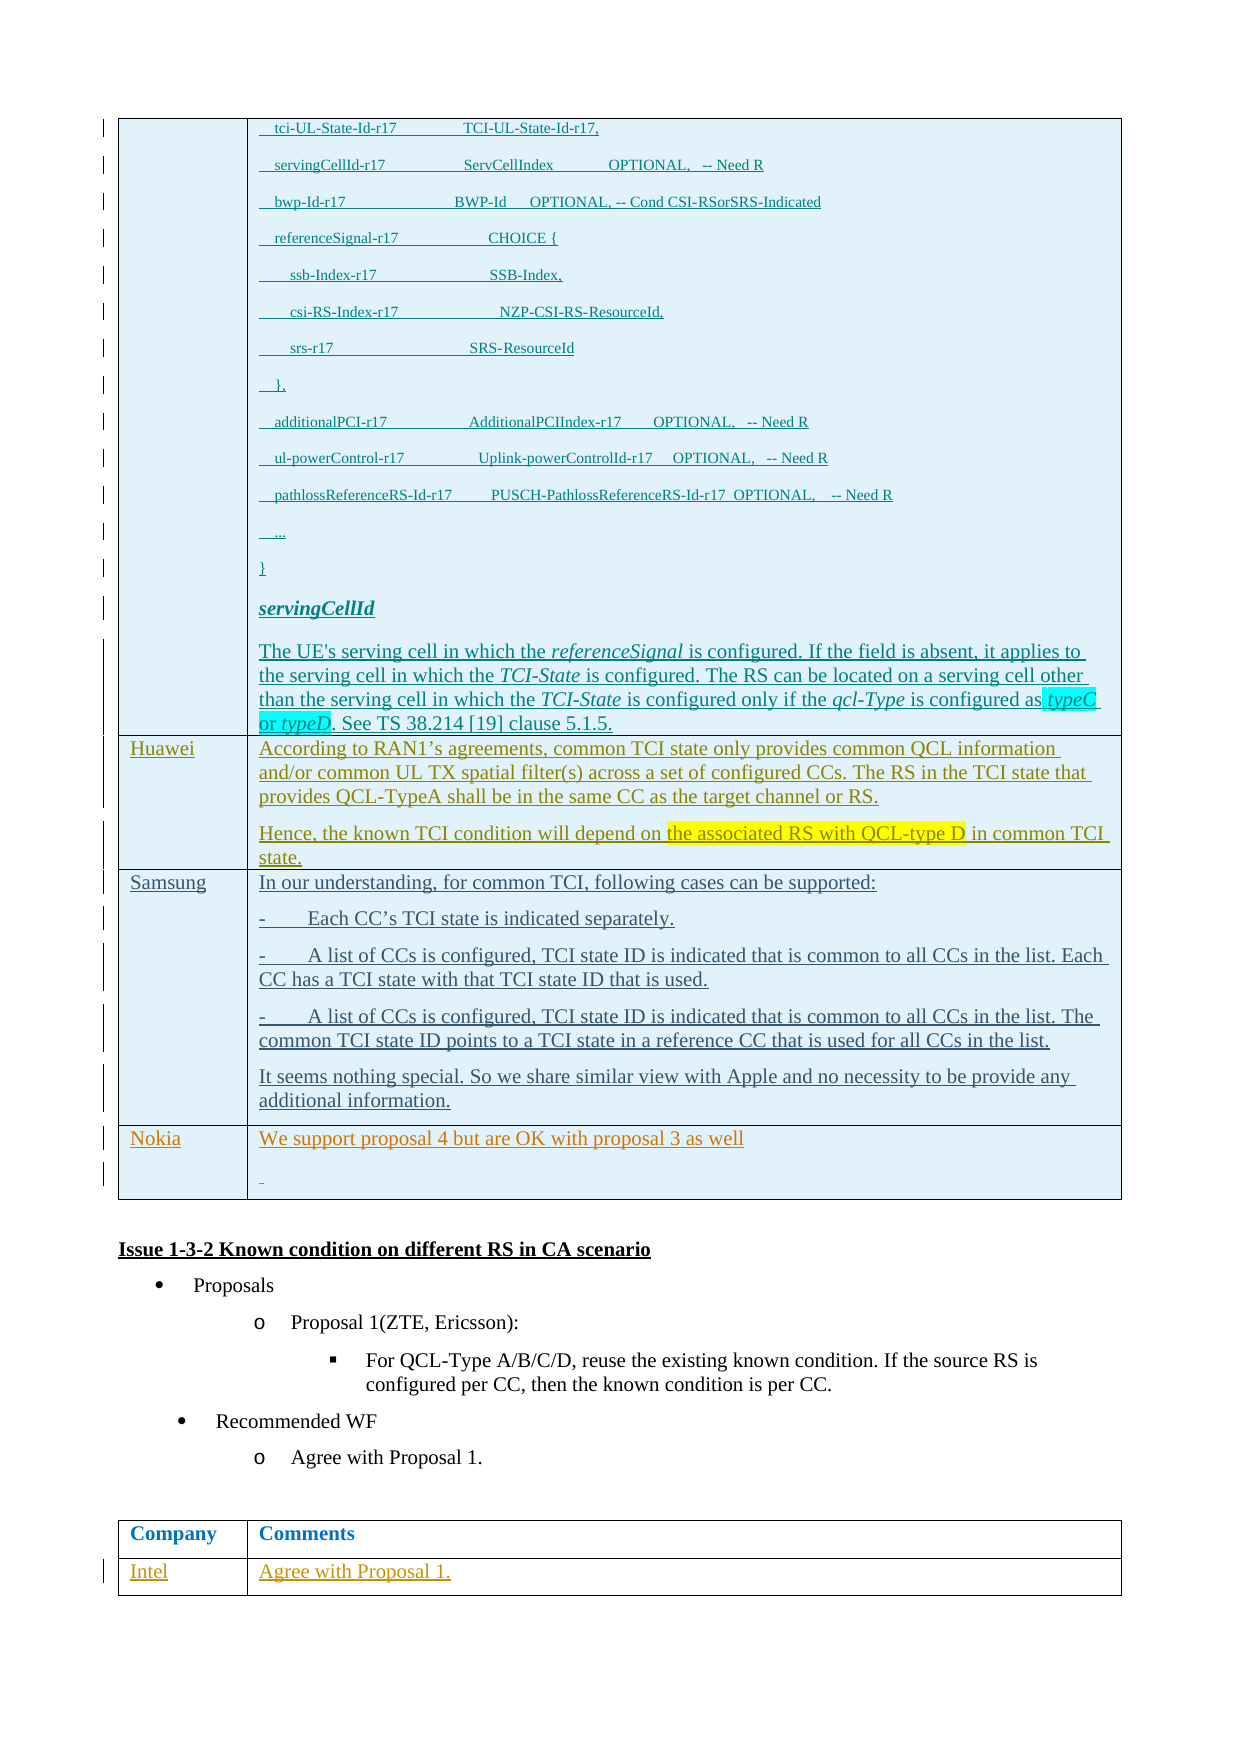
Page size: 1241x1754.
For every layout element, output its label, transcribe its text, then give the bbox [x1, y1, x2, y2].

table_header Company [119, 1521, 247, 1557]
list Recommended WF [178, 1408, 1122, 1433]
list For QCL-Type A/B/C/D, reuse the existing known condition. If the source RS is configured per CC, then the known condition is per CC. [328, 1348, 1122, 1396]
list Proposal 1(ZTE, Ericsson): [253, 1310, 1122, 1335]
table_cell [248, 1559, 1121, 1595]
text Issue 1-3-2 Known condition on different RS in CA scenario [118, 1237, 1122, 1261]
table_header Comments [248, 1521, 1121, 1557]
list Proposals [156, 1273, 1122, 1297]
list Agree with Proposal 1. [253, 1445, 1122, 1471]
table_cell [119, 1559, 247, 1595]
